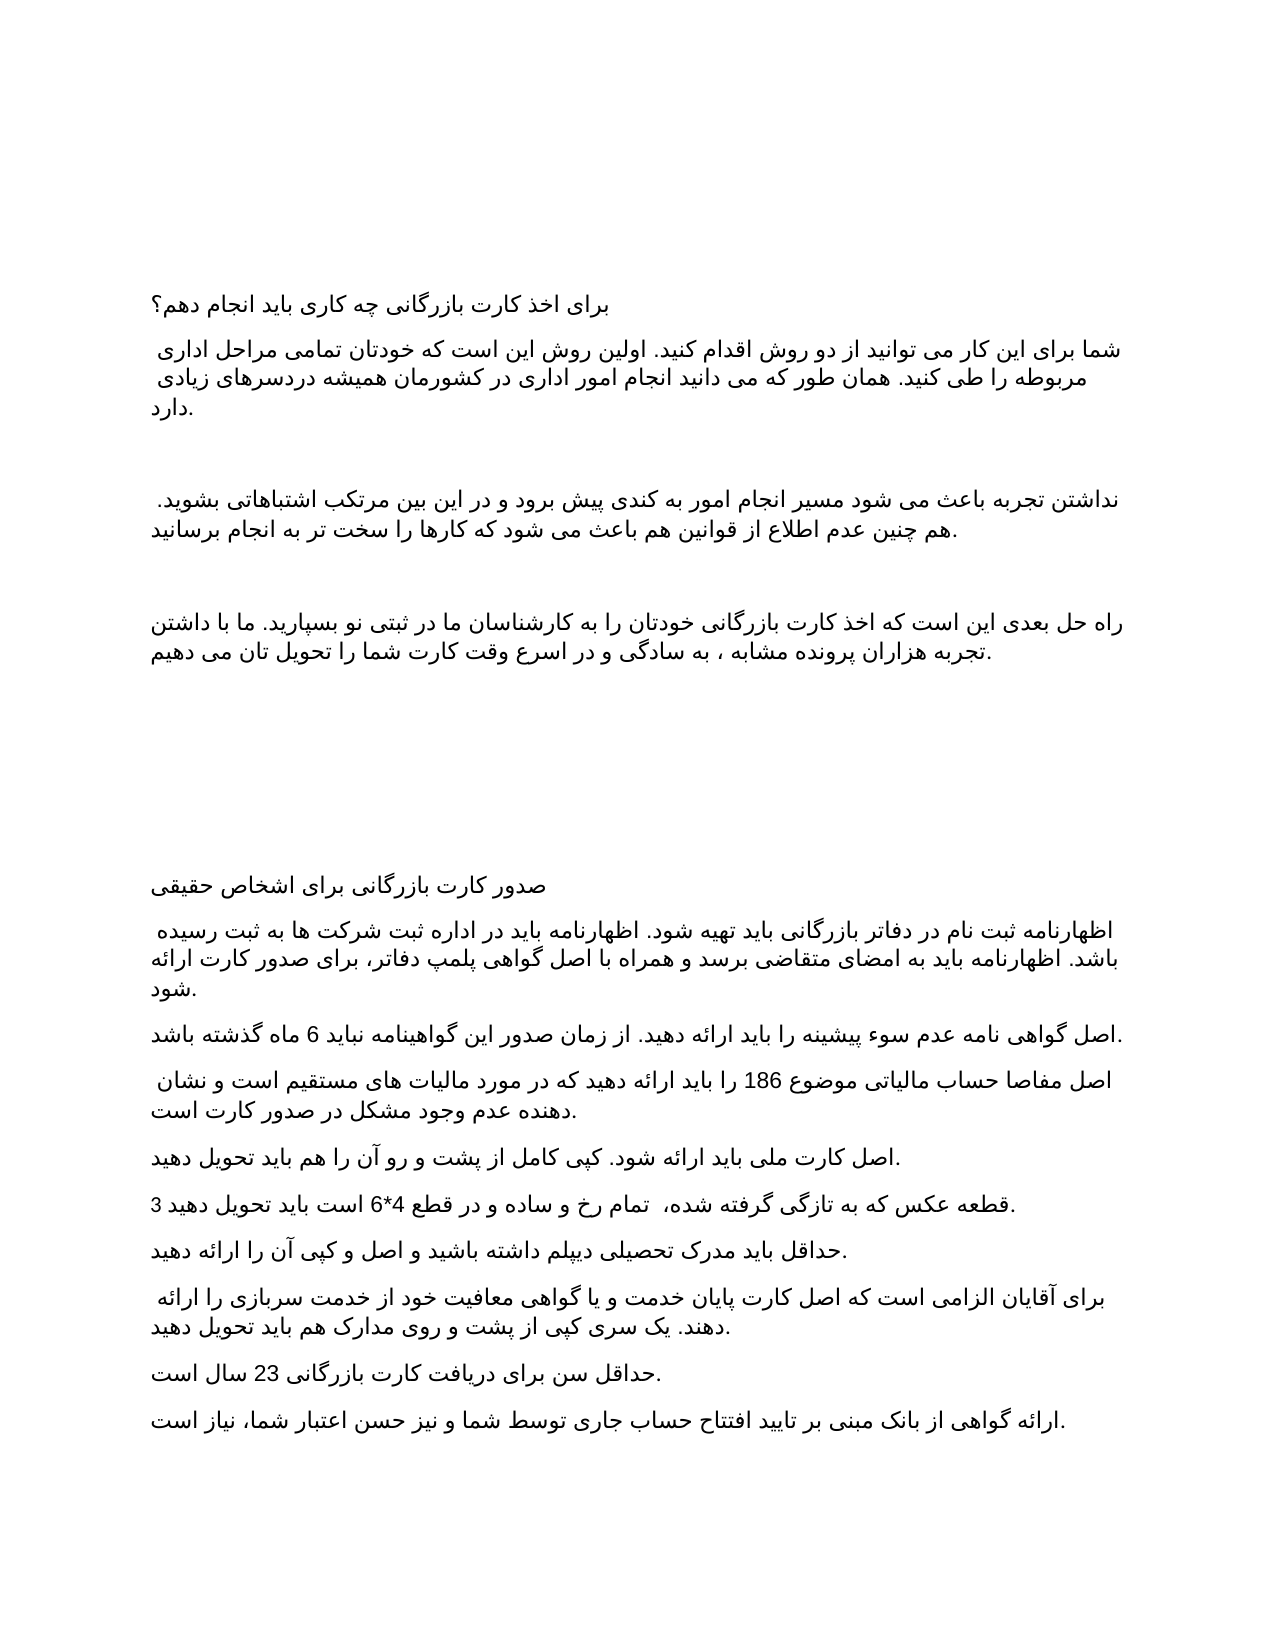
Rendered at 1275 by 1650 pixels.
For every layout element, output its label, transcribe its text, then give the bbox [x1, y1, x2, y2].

text صدور کارت بازرگانی برای اشخاص حقیقی [150, 872, 1125, 898]
text اصل کارت ملی باید ارائه شود. کپی کامل از پشت و رو آن را هم باید تحویل دهید. [150, 1143, 1125, 1171]
text برای اخذ کارت بازرگانی چه کاری باید انجام دهم؟ [150, 291, 1125, 317]
text شما برای این کار می توانید از دو روش اقدام کنید. اولین روش این است که خودتان تمامی مراحل اداری مربوطه را طی کنید. همان طور که می دانید انجام امور اداری در کشورمان همیشه دردسرهای زیادی دارد. [150, 336, 1125, 421]
text حداقل باید مدرک تحصیلی دیپلم داشته باشید و اصل و کپی آن را ارائه دهید. [150, 1237, 1125, 1265]
text اصل گواهی نامه عدم سوء پیشینه را باید ارائه دهید. از زمان صدور این گواهینامه نباید 6 ماه گذشته باشد. [150, 1021, 1125, 1049]
text اصل مفاصا حساب مالیاتی موضوع 186 را باید ارائه دهید که در مورد مالیات های مستقیم است و نشان دهنده عدم وجود مشکل در صدور کارت است. [150, 1067, 1125, 1124]
text راه حل بعدی این است که اخذ کارت بازرگانی خودتان را به کارشناسان ما در ثبتی نو بسپارید. ما با داشتن تجربه هزاران پرونده مشابه ، به سادگی و در اسرع وقت کارت شما را تحویل تان می دهیم. [150, 609, 1125, 665]
text اظهارنامه ثبت نام در دفاتر بازرگانی باید تهیه شود. اظهارنامه باید در اداره ثبت شرکت ها به ثبت رسیده باشد. اظهارنامه باید به امضای متقاضی برسد و همراه با اصل گواهی پلمپ دفاتر، برای صدور کارت ارائه شود. [150, 917, 1125, 1002]
text حداقل سن برای دریافت کارت بازرگانی 23 سال است. [150, 1359, 1125, 1387]
text ارائه گواهی از بانک مبنی بر تایید افتتاح حساب جاری توسط شما و نیز حسن اعتبار شما، نیاز است. [150, 1406, 1125, 1434]
text نداشتن تجربه باعث می شود مسیر انجام امور به کندی پیش برود و در این بین مرتکب اشتباهاتی بشوید. هم چنین عدم اطلاع از قوانین هم باعث می شود که کارها را سخت تر به انجام برسانید. [150, 486, 1125, 543]
text 3 قطعه عکس که به تازگی گرفته شده، تمام رخ و ساده و در قطع 4*6 است باید تحویل دهید. [150, 1190, 1125, 1218]
text برای آقایان الزامی است که اصل کارت پایان خدمت و یا گواهی معافیت خود از خدمت سربازی را ارائه دهند. یک سری کپی از پشت و روی مدارک هم باید تحویل دهید. [150, 1283, 1125, 1340]
